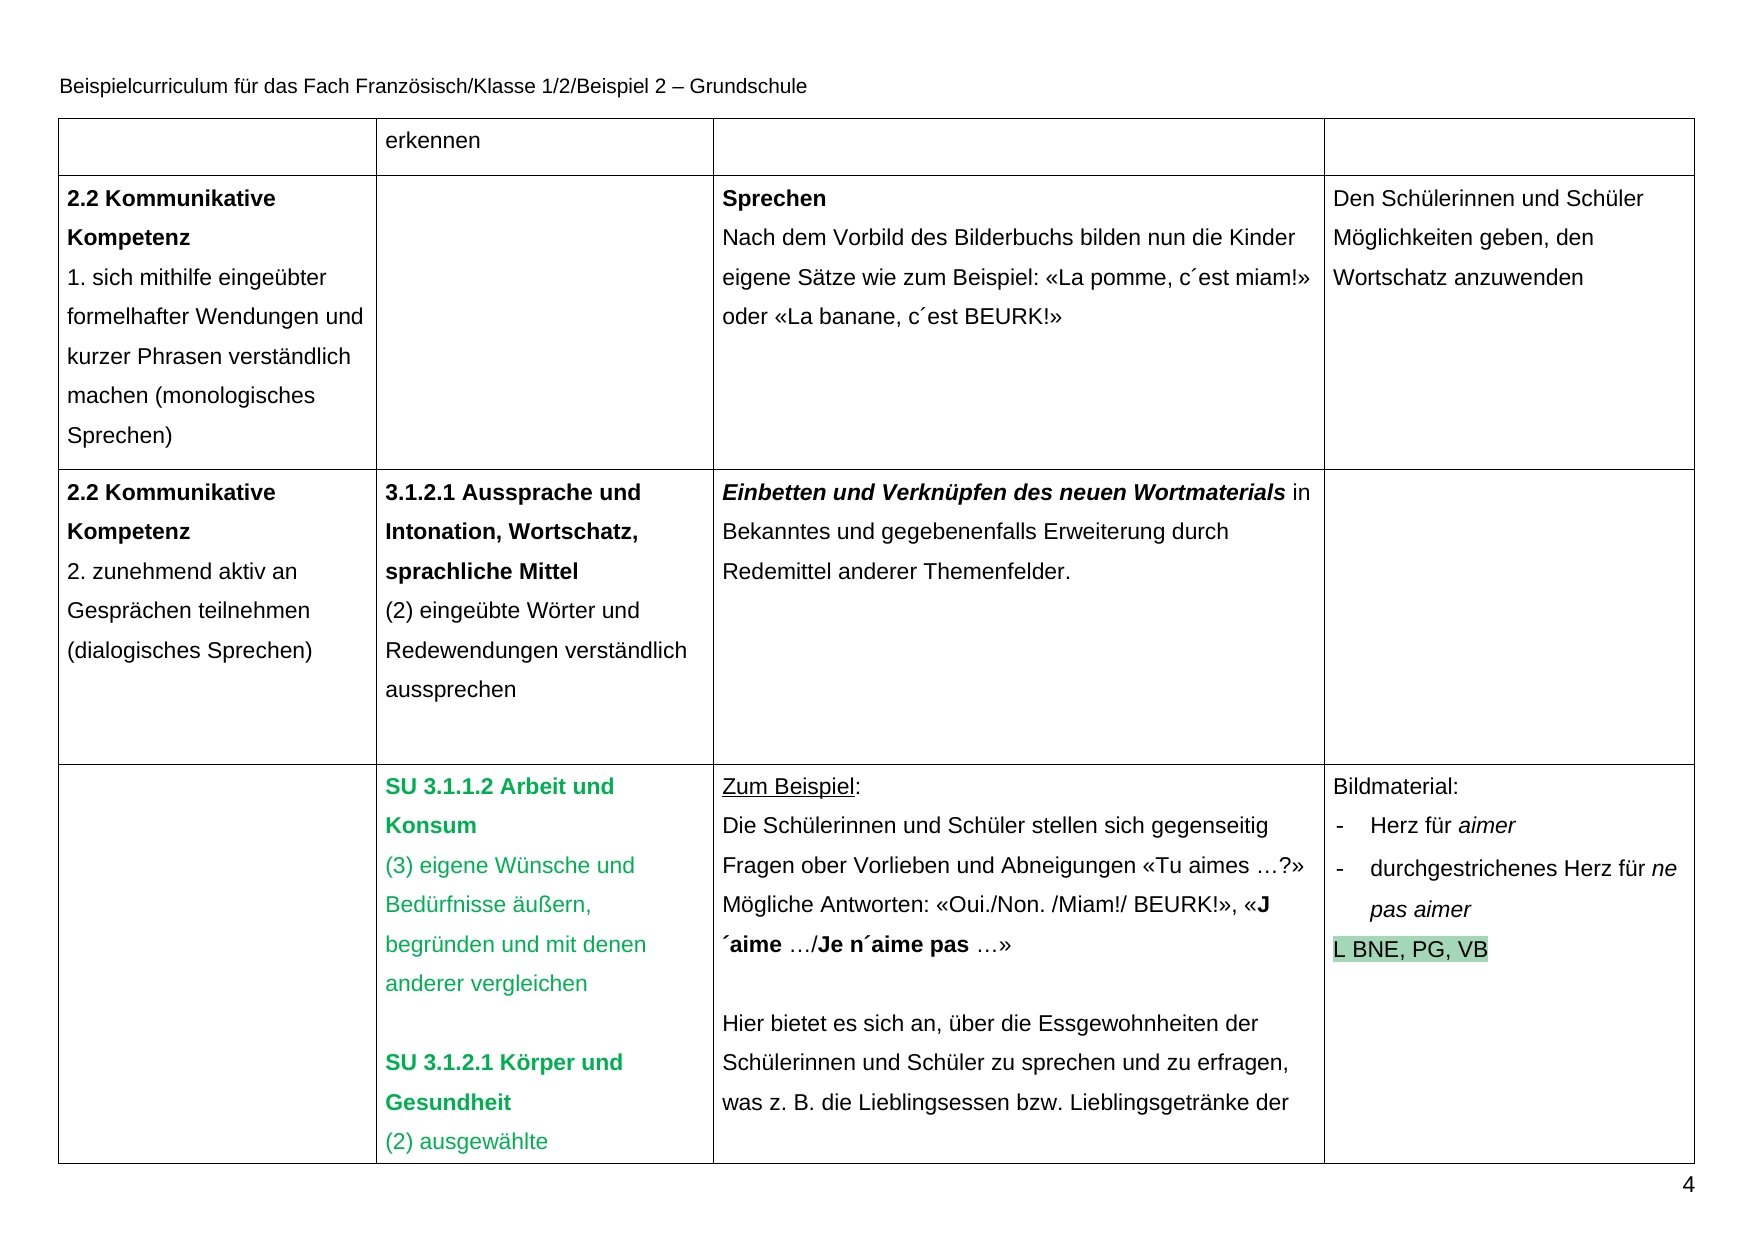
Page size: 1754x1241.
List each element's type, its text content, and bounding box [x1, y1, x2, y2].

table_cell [377, 119, 713, 175]
table_cell 2.2 Kommunikative Kompetenz 2. zunehmend aktiv an Gesprächen teilnehmen (dialogisches Sprechen) [59, 470, 376, 763]
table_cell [714, 765, 1324, 1163]
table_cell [1325, 119, 1694, 175]
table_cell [377, 765, 713, 1163]
table_cell Den Schülerinnen und Schüler Möglichkeiten geben, den Wortschatz anzuwenden [1325, 176, 1694, 469]
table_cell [1325, 765, 1694, 1163]
table_cell [1325, 470, 1694, 763]
table_cell 3.1.2.1 Aussprache und Intonation, Wortschatz, sprachliche Mittel (2) eingeübte Wörter und Redewendungen verständlich aussprechen [377, 470, 713, 763]
table_cell [59, 765, 376, 1163]
table_cell 2.2 Kommunikative Kompetenz 1. sich mithilfe eingeübter formelhafter Wendungen und kurzer Phrasen verständlich machen (monologisches Sprechen) [59, 176, 376, 469]
table_cell Sprechen Nach dem Vorbild des Bilderbuchs bilden nun die Kinder eigene Sätze wie zum Beispiel: «La pomme, c´est miam!» oder «La banane, c´est BEURK!» [714, 176, 1324, 469]
table_cell [59, 119, 376, 175]
table_cell [377, 176, 713, 469]
table_cell Einbetten und Verknüpfen des neuen Wortmaterials in Bekanntes und gegebenenfalls Erweiterung durch Redemittel anderer Themenfelder. [714, 470, 1324, 763]
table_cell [714, 119, 1324, 175]
